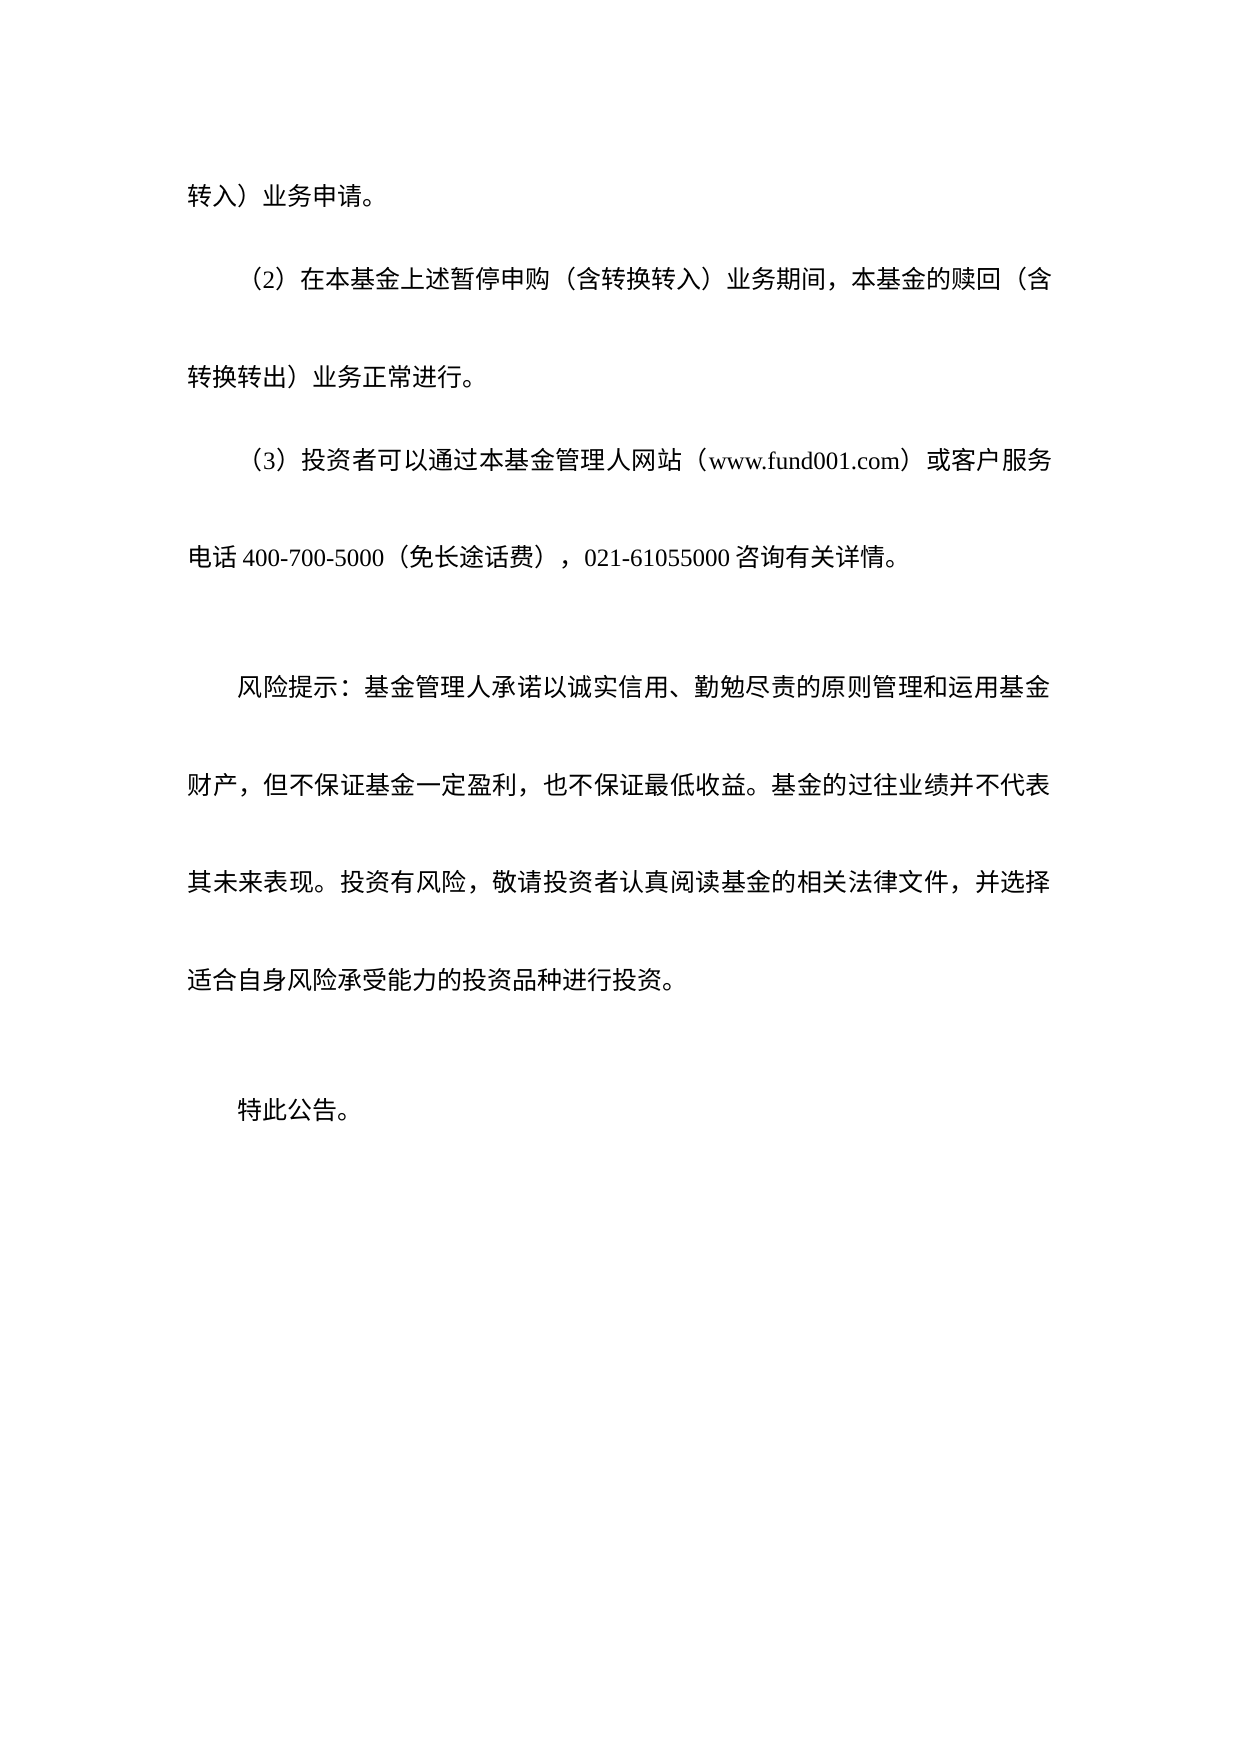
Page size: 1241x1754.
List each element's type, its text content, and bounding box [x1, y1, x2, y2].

text （2）在本基金上述暂停申购（含转换转入）业务期间，本基金的赎回（含转换转出）业务正常进行。 [187, 245, 1053, 408]
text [187, 162, 1053, 227]
text 特此公告。 [187, 1076, 1053, 1141]
text 风险提示：基金管理人承诺以诚实信用、勤勉尽责的原则管理和运用基金财产，但不保证基金一定盈利，也不保证最低收益。基金的过往业绩并不代表其未来表现。投资有风险，敬请投资者认真阅读基金的相关法律文件，并选择适合自身风险承受能力的投资品种进行投资。 [187, 653, 1053, 1011]
text （3）投资者可以通过本基金管理人网站（www.fund001.com）或客户服务电话400-700-5000（免长途话费），021-61055000咨询有关详情。 [187, 426, 1053, 588]
